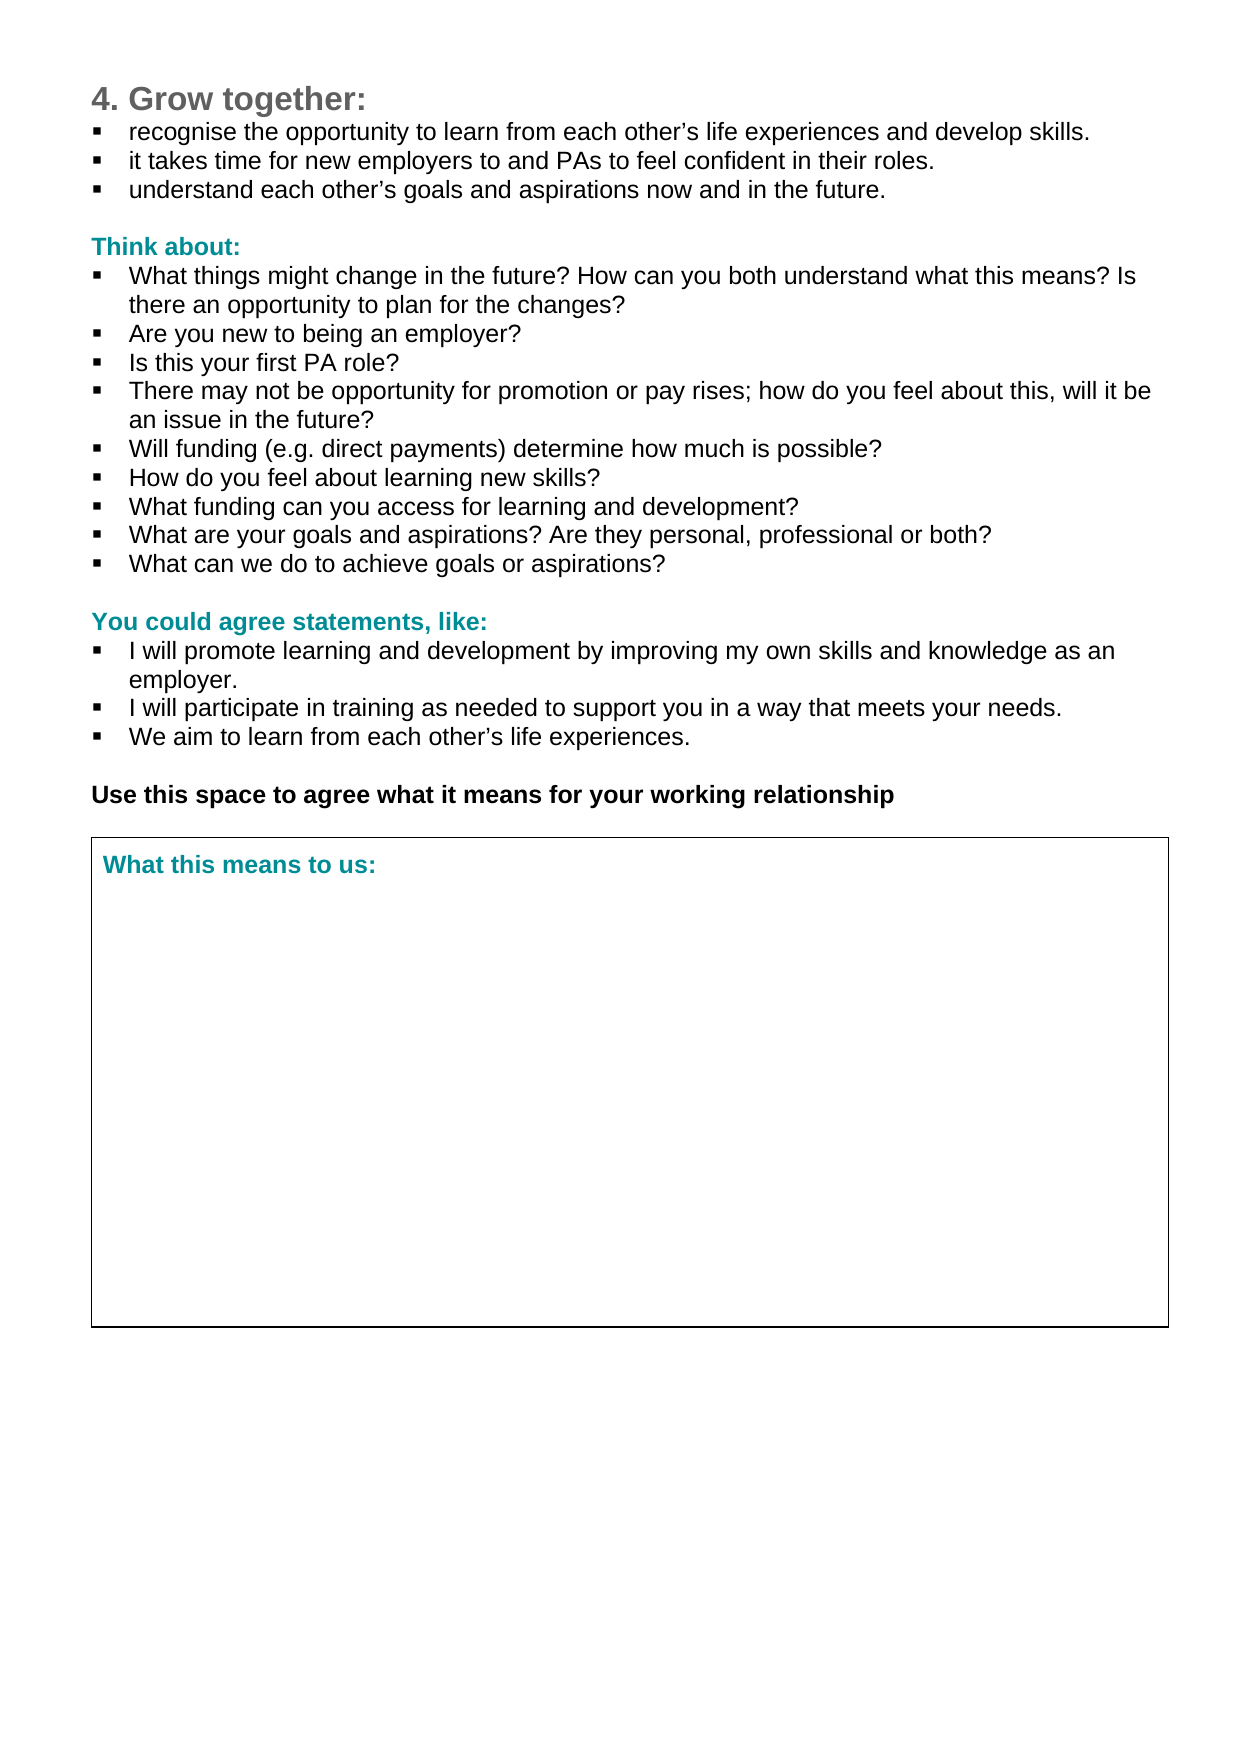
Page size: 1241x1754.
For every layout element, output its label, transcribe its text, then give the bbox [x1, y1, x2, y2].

list Are you new to being an employer? [91, 319, 1169, 347]
subtitle 4. Grow together: [91, 78, 1169, 117]
list What funding can you access for learning and development? [91, 492, 1169, 521]
list What things might change in the future? How can you both understand what this means? Is there an opportunity to plan for the changes? [91, 261, 1169, 319]
list Will funding (e.g. direct payments) determine how much is possible? [91, 434, 1169, 463]
table_header What this means to us: [92, 838, 1168, 1326]
subtitle You could agree statements, like: [91, 607, 1169, 636]
list understand each other’s goals and aspirations now and in the future. [91, 175, 1169, 203]
subtitle Think about: [91, 232, 1169, 261]
list How do you feel about learning new skills? [91, 463, 1169, 492]
list What are your goals and aspirations? Are they personal, professional or both? [91, 521, 1169, 549]
list There may not be opportunity for promotion or pay rises; how do you feel about this, will it be an issue in the future? [91, 376, 1169, 434]
list I will participate in training as needed to support you in a way that meets your needs. [91, 693, 1169, 722]
list We aim to learn from each other’s life experiences. [91, 722, 1169, 751]
list What can we do to achieve goals or aspirations? [91, 549, 1169, 578]
list it takes time for new employers to and PAs to feel confident in their roles. [91, 146, 1169, 175]
list recognise the opportunity to learn from each other’s life experiences and develop skills. [91, 117, 1169, 146]
text Use this space to agree what it means for your working relationship [91, 780, 1169, 808]
list I will promote learning and development by improving my own skills and knowledge as an employer. [91, 636, 1169, 693]
list Is this your first PA role? [91, 347, 1169, 376]
